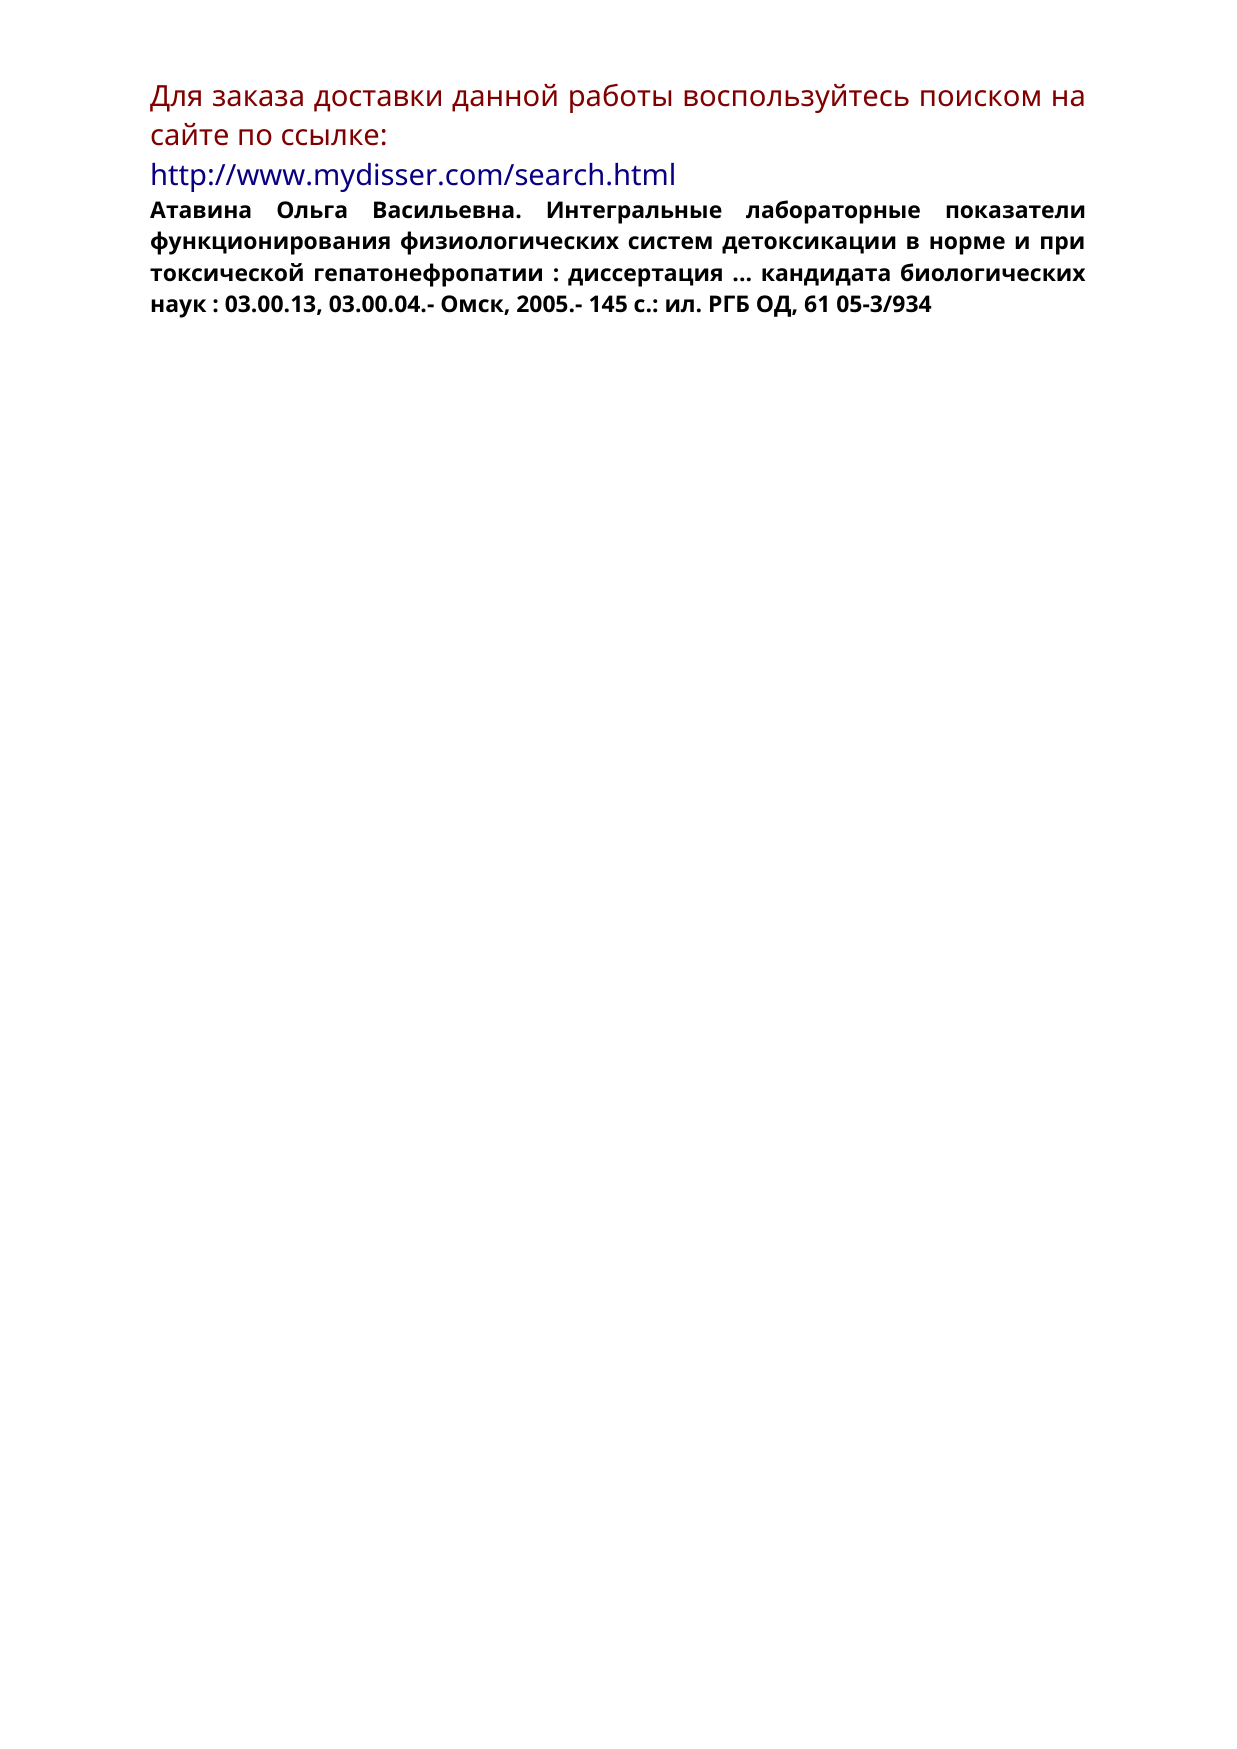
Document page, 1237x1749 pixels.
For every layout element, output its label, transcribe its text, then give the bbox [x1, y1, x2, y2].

text Атавина Ольга Васильевна. Интегральные лабораторные показатели функционирования физиологических систем детоксикации в норме и при токсической гепатонефропатии : диссертация ... кандидата биологических наук : 03.00.13, 03.00.04.- Омск, 2005.- 145 с.: ил. РГБ ОД, 61 05-3/934 [150, 194, 1086, 319]
